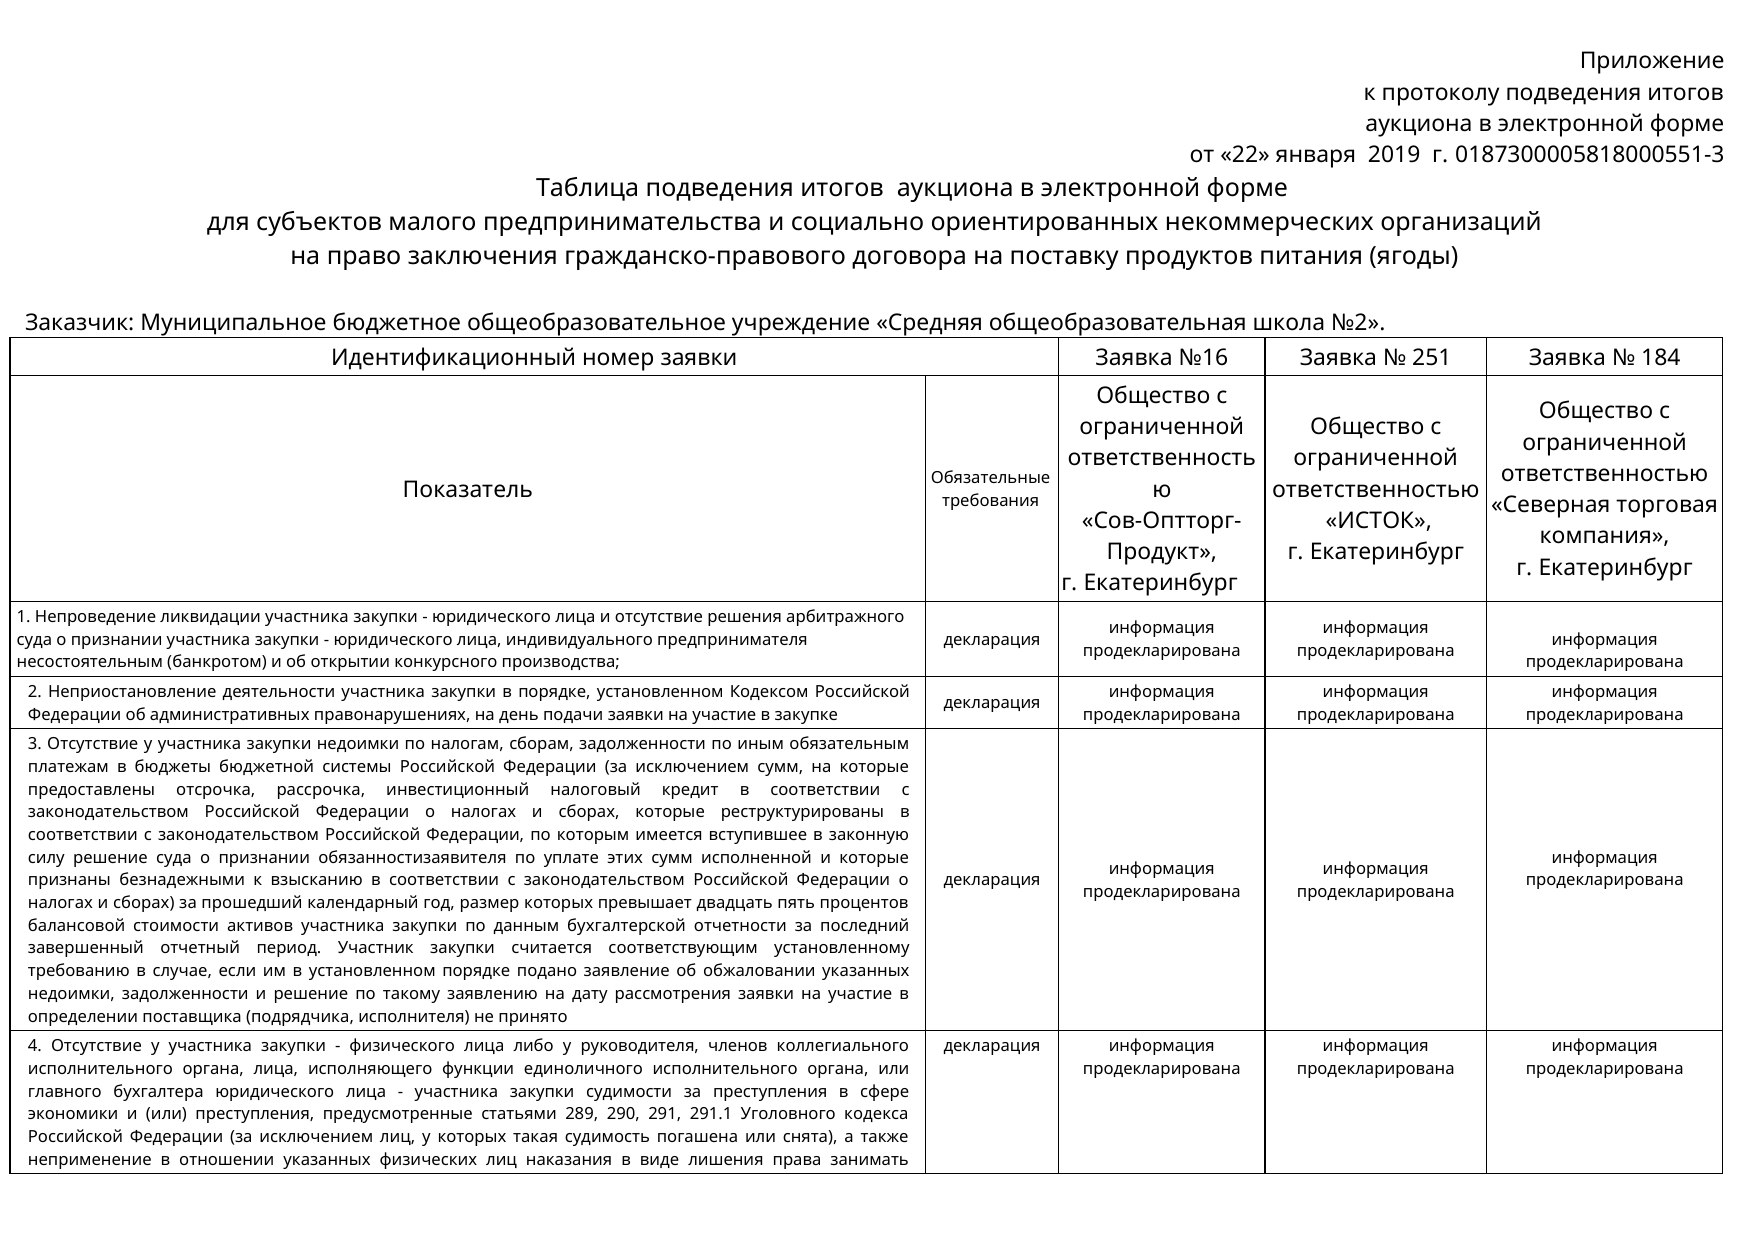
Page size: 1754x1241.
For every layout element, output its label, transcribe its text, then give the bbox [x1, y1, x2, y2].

text аукциона в электронной форме [25, 107, 1724, 138]
text от «22» января 2019 г. 0187300005818000551-3 [25, 138, 1724, 169]
table_cell информация продекларирована [1266, 729, 1486, 1030]
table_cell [1266, 1031, 1486, 1173]
text на право заключения гражданско-правового договора на поставку продуктов питания (ягоды) [25, 237, 1724, 271]
table_cell информация продекларирована [1487, 677, 1722, 728]
table_cell декларация [926, 1031, 1058, 1173]
table_cell информация продекларирована [1266, 677, 1486, 728]
table_cell декларация [926, 729, 1058, 1030]
list Таблица подведения итогов аукциона в электронной форме [100, 169, 1724, 203]
table_cell 2. Неприостановление деятельности участника закупки в порядке, установленном Кодексом Российской Федерации об административных правонарушениях, на день подачи заявки на участие в закупке [11, 677, 925, 728]
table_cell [1059, 1031, 1264, 1173]
text к протоколу подведения итогов [25, 76, 1724, 107]
table_cell Показатель [11, 376, 925, 601]
table_cell декларация [926, 677, 1058, 728]
table_header Идентификационный номер заявки [11, 338, 1058, 375]
table_header Заявка № 251 [1266, 338, 1486, 375]
table_cell информация продекларирована [1059, 602, 1264, 676]
table_cell информация продекларирована [1487, 729, 1722, 1030]
table_cell декларация [926, 602, 1058, 676]
table_cell информация продекларирована [1266, 602, 1486, 676]
table_header Заявка №16 [1059, 338, 1264, 375]
table_cell Обязательные требования [926, 376, 1058, 601]
table_cell Общество с ограниченной ответственностью «ИСТОК», г. Екатеринбург [1266, 376, 1486, 601]
text для субъектов малого предпринимательства и социально ориентированных некоммерческих организаций [25, 203, 1724, 237]
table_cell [11, 1031, 925, 1173]
table_cell информация продекларирована [1487, 602, 1722, 676]
table_cell информация продекларирована [1059, 729, 1264, 1030]
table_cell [1487, 1031, 1722, 1173]
table_cell 1. Непроведение ликвидации участника закупки - юридического лица и отсутствие решения арбитражного суда о признании участника закупки - юридического лица, индивидуального предпринимателя несостоятельным (банкротом) и об открытии конкурсного производства; [11, 602, 925, 676]
table_header Заявка № 184 [1487, 338, 1722, 375]
table_cell Общество с ограниченной ответственностью «Сов-Оптторг-Продукт», г. Екатеринбург [1059, 376, 1264, 601]
table_cell 3. Отсутствие у участника закупки недоимки по налогам, сборам, задолженности по иным обязательным платежам в бюджеты бюджетной системы Российской Федерации (за исключением сумм, на которые предоставлены отсрочка, рассрочка, инвестиционный налоговый кредит в соответствии с законодательством Российской Федерации о налогах и сборах, которые реструктурированы в соответствии с законодательством Российской Федерации, по которым имеется вступившее в законную силу решение суда о признании обязанностизаявителя по уплате этих сумм исполненной и которые признаны безнадежными к взысканию в соответствии с законодательством Российской Федерации о налогах и сборах) за прошедший календарный год, размер которых превышает двадцать пять процентов балансовой стоимости активов участника закупки по данным бухгалтерской отчетности за последний завершенный отчетный период. Участник закупки считается соответствующим установленному требованию в случае, если им в установленном порядке подано заявление об обжаловании указанных недоимки, задолженности и решение по такому заявлению на дату рассмотрения заявки на участие в определении поставщика (подрядчика, исполнителя) не принято [11, 729, 925, 1030]
text Заказчик: Муниципальное бюджетное общеобразовательное учреждение «Средняя общеобразовательная школа №2». [25, 306, 1724, 337]
table_cell Общество с ограниченной ответственностью «Северная торговая компания», г. Екатеринбург [1487, 376, 1722, 601]
text Приложение [0, 44, 1724, 76]
table_cell информация продекларирована [1059, 677, 1264, 728]
